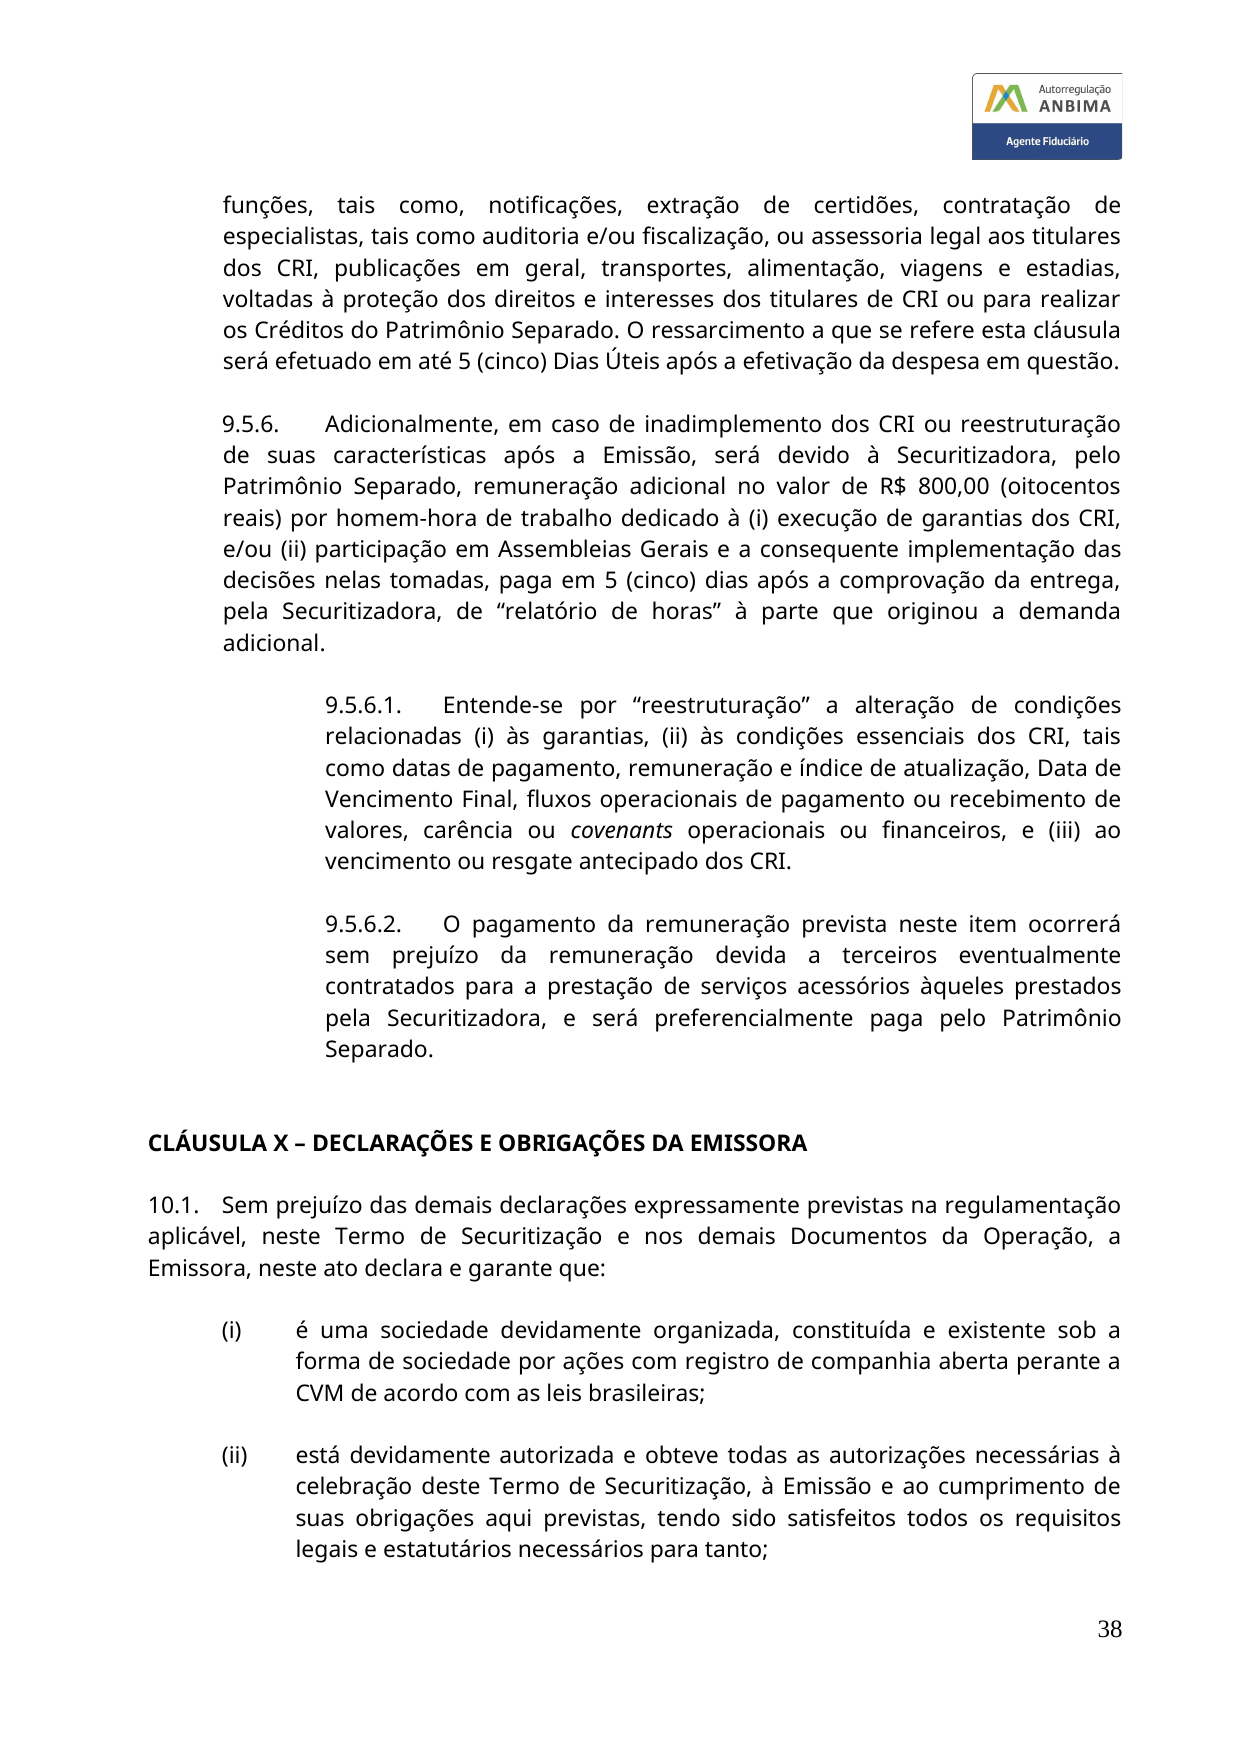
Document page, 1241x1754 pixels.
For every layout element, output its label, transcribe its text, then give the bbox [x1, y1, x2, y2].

list Entende-se por “reestruturação” a alteração de condições relacionadas (i) às garantias, (ii) às condições essenciais dos CRI, tais como datas de pagamento, remuneração e índice de atualização, Data de Vencimento Final, fluxos operacionais de pagamento ou recebimento de valores, carência ou covenants operacionais ou financeiros, e (iii) ao vencimento ou resgate antecipado dos CRI. [325, 688, 1122, 876]
list Sem prejuízo das demais declarações expressamente previstas na regulamentação aplicável, neste Termo de Securitização e nos demais Documentos da Operação, a Emissora, neste ato declara e garante que: [148, 1188, 1122, 1282]
subtitle CLÁUSULA X – DECLARAÇÕES E OBRIGAÇÕES DA EMISSORA [148, 1126, 1122, 1157]
list Adicionalmente, em caso de inadimplemento dos CRI ou reestruturação de suas características após a Emissão, será devido à Securitizadora, pelo Patrimônio Separado, remuneração adicional no valor de R$ 800,00 (oitocentos reais) por homem-hora de trabalho dedicado à (i) execução de garantias dos CRI, e/ou (ii) participação em Assembleias Gerais e a consequente implementação das decisões nelas tomadas, paga em 5 (cinco) dias após a comprovação da entrega, pela Securitizadora, de “relatório de horas” à parte que originou a demanda adicional. [222, 407, 1122, 657]
list O pagamento da remuneração prevista neste item ocorrerá sem prejuízo da remuneração devida a terceiros eventualmente contratados para a prestação de serviços acessórios àqueles prestados pela Securitizadora, e será preferencialmente paga pelo Patrimônio Separado. [325, 907, 1122, 1063]
list está devidamente autorizada e obteve todas as autorizações necessárias à celebração deste Termo de Securitização, à Emissão e ao cumprimento de suas obrigações aqui previstas, tendo sido satisfeitos todos os requisitos legais e estatutários necessários para tanto; [222, 1438, 1122, 1563]
picture [972, 73, 1123, 160]
list é uma sociedade devidamente organizada, constituída e existente sob a forma de sociedade por ações com registro de companhia aberta perante a CVM de acordo com as leis brasileiras; [222, 1313, 1122, 1407]
